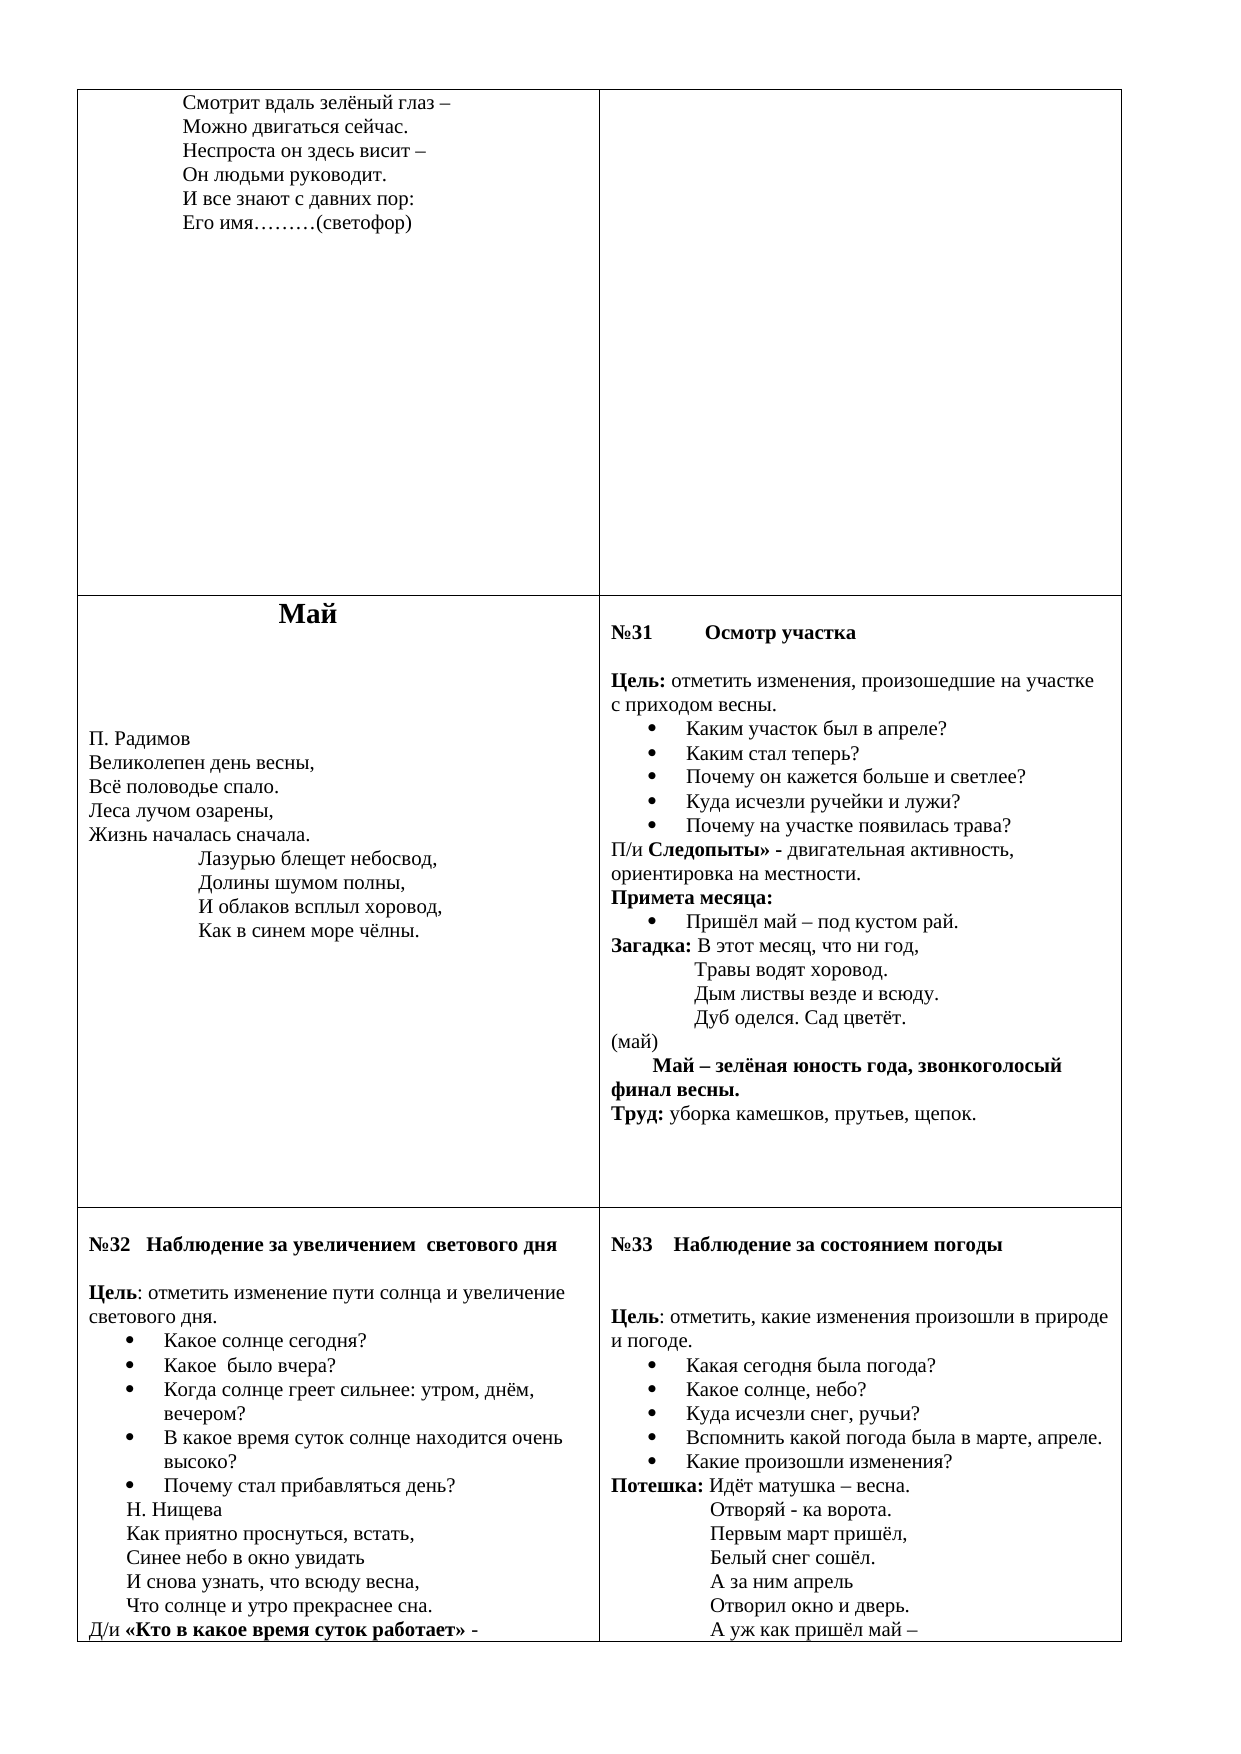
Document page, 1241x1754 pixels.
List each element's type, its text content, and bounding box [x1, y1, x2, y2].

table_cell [78, 90, 599, 595]
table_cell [600, 90, 1121, 595]
table_cell №31 Осмотр участка Цель: отметить изменения, произошедшие на участке с приходом весны. Каким участок был в апреле? Каким стал теперь? Почему он кажется больше и светлее? Куда исчезли ручейки и лужи? Почему на участке появилась трава? П/и Следопыты» - двигательная активность, ориентировка на местности. Примета месяца: Пришёл май – под кустом рай. Загадка: В этот месяц, что ни год, Травы водят хоровод. Дым листвы везде и всюду. Дуб оделся. Сад цветёт. (май) Май – зелёная юность года, звонкоголосый финал весны. Труд: уборка камешков, прутьев, щепок. [600, 596, 1121, 1207]
table_cell Май П. Радимов Великолепен день весны, Всё половодье спало. Леса лучом озарены, Жизнь началась сначала. Лазурью блещет небосвод, Долины шумом полны, И облаков всплыл хоровод, Как в синем море чёлны. [78, 596, 599, 1207]
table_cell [600, 1208, 1121, 1641]
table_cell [78, 1208, 599, 1641]
